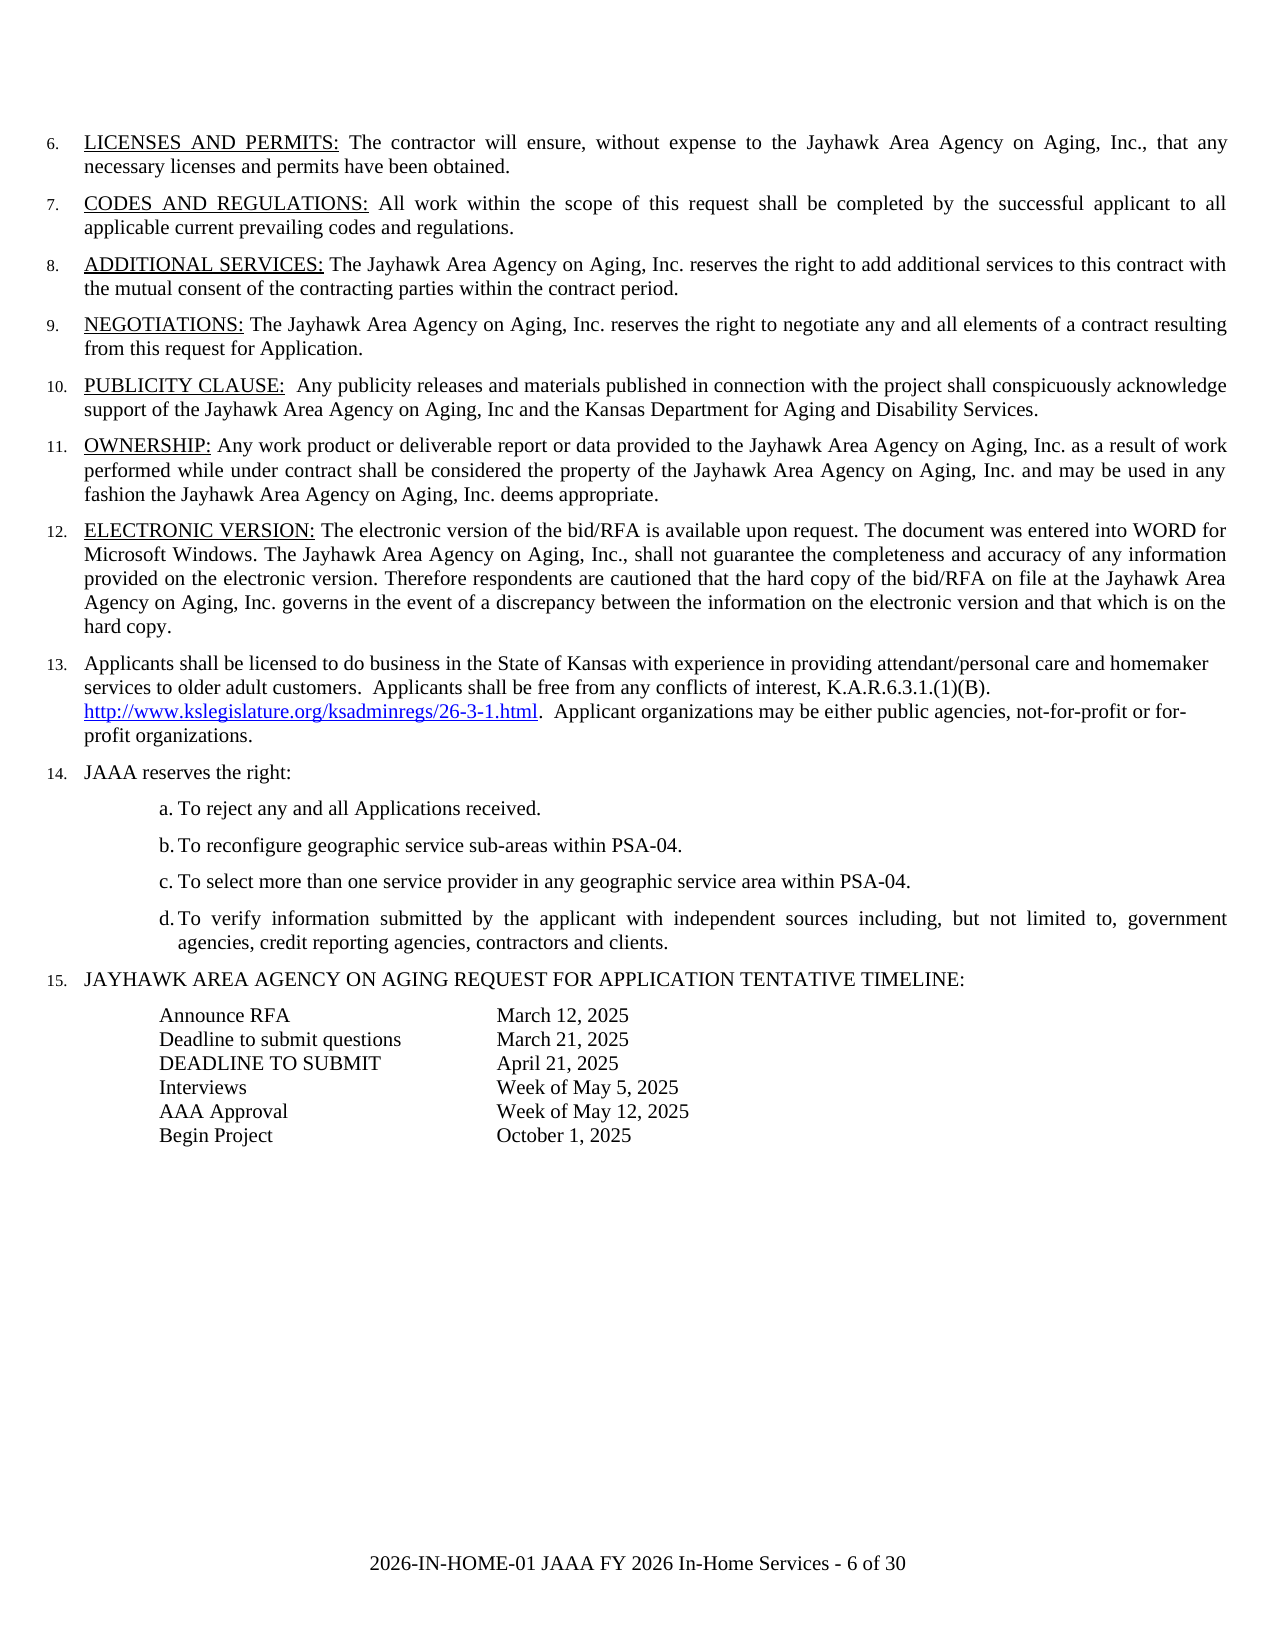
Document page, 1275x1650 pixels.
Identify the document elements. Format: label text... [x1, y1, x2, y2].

list JAAA reserves the right: [46, 760, 1228, 784]
list JAYHAWK AREA AGENCY ON AGING REQUEST FOR APPLICATION TENTATIVE TIMELINE: [46, 967, 1228, 991]
list DEADLINE TO SUBMIT April 21, 2025 [159, 1051, 1228, 1075]
list LICENSES AND PERMITS: The contractor will ensure, without expense to the Jayhawk Area Agency on Aging, Inc., that any necessary licenses and permits have been obtained. [46, 130, 1228, 178]
list To verify information submitted by the applicant with independent sources including, but not limited to, government agencies, credit reporting agencies, contractors and clients. [159, 906, 1228, 954]
list ADDITIONAL SERVICES: The Jayhawk Area Agency on Aging, Inc. reserves the right to add additional services to this contract with the mutual consent of the contracting parties within the contract period. [46, 252, 1228, 300]
list PUBLICITY CLAUSE: Any publicity releases and materials published in connection with the project shall conspicuously acknowledge support of the Jayhawk Area Agency on Aging, Inc and the Kansas Department for Aging and Disability Services. [46, 373, 1228, 421]
list To reconfigure geographic service sub-areas within PSA-04. [159, 833, 1228, 857]
list CODES AND REGULATIONS: All work within the scope of this request shall be completed by the successful applicant to all applicable current prevailing codes and regulations. [46, 191, 1228, 239]
list OWNERSHIP: Any work product or deliverable report or data provided to the Jayhawk Area Agency on Aging, Inc. as a result of work performed while under contract shall be considered the property of the Jayhawk Area Agency on Aging, Inc. and may be used in any fashion the Jayhawk Area Agency on Aging, Inc. deems appropriate. [46, 433, 1228, 506]
list Deadline to submit questions March 21, 2025 [159, 1027, 1228, 1051]
list To reject any and all Applications received. [159, 796, 1228, 820]
list ELECTRONIC VERSION: The electronic version of the bid/RFA is available upon request. The document was entered into WORD for Microsoft Windows. The Jayhawk Area Agency on Aging, Inc., shall not guarantee the completeness and accuracy of any information provided on the electronic version. Therefore respondents are cautioned that the hard copy of the bid/RFA on file at the Jayhawk Area Agency on Aging, Inc. governs in the event of a discrepancy between the information on the electronic version and that which is on the hard copy. [46, 518, 1228, 638]
list Announce RFA March 12, 2025 [159, 1003, 1228, 1027]
list AAA Approval Week of May 12, 2025 [159, 1099, 1228, 1123]
list Applicants shall be licensed to do business in the State of Kansas with experience in providing attendant/personal care and homemaker services to older adult customers. Applicants shall be free from any conflicts of interest, K.A.R.6.3.1.(1)(B). http://www.kslegislature.org/ksadminregs/26-3-1.html. Applicant organizations may be either public agencies, not-for-profit or for-profit organizations. [46, 651, 1228, 747]
list To select more than one service provider in any geographic service area within PSA-04. [159, 869, 1228, 893]
list Begin Project October 1, 2025 [159, 1123, 1228, 1147]
list NEGOTIATIONS: The Jayhawk Area Agency on Aging, Inc. reserves the right to negotiate any and all elements of a contract resulting from this request for Application. [46, 312, 1228, 360]
list Interviews Week of May 5, 2025 [159, 1075, 1228, 1099]
